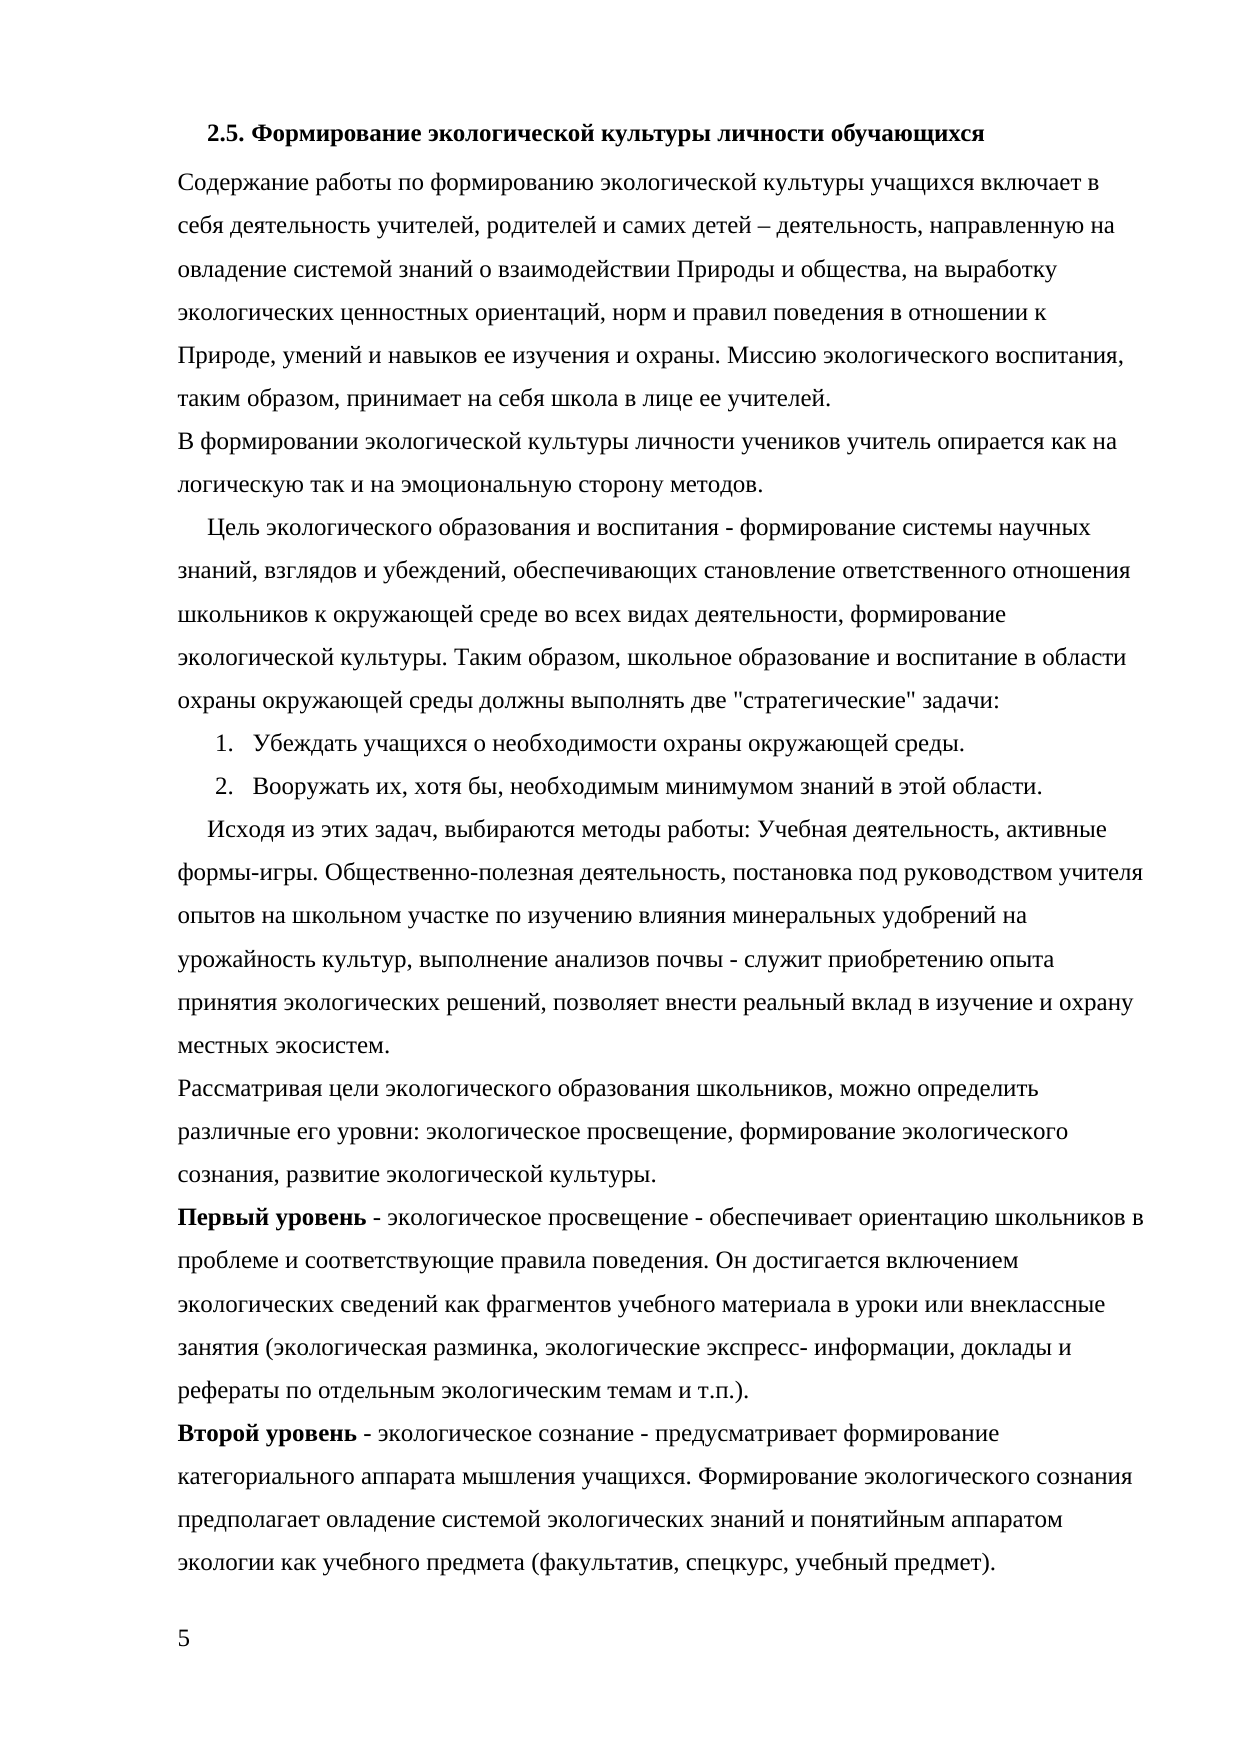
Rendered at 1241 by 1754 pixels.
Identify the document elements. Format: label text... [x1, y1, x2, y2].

list Убеждать учащихся о необходимости охраны окружающей среды. [215, 728, 1152, 757]
text Первый уровень - экологическое просвещение - обеспечивает ориентацию школьников в проблеме и соответствующие правила поведения. Он достигается включением экологических сведений как фрагментов учебного материала в уроки или внеклассные занятия (экологическая разминка, экологические экспресс- информации, доклады и рефераты по отдельным экологическим темам и т.п.). [177, 1202, 1152, 1404]
text Второй уровень - экологическое сознание - предусматривает формирование категориального аппарата мышления учащихся. Формирование экологического сознания предполагает овладение системой экологических знаний и понятийным аппаратом экологии как учебного предмета (факультатив, спецкурс, учебный предмет). [177, 1418, 1152, 1576]
text Содержание работы по формированию экологической культуры учащихся включает в себя деятельность учителей, родителей и самих детей – деятельность, направленную на овладение системой знаний о взаимодействии Природы и общества, на выработку экологических ценностных ориентаций, норм и правил поведения в отношении к Природе, умений и навыков ее изучения и охраны. Миссию экологического воспитания, таким образом, принимает на себя школа в лице ее учителей. [177, 167, 1152, 412]
text Исходя из этих задач, выбираются методы работы: Учебная деятельность, активные формы-игры. Общественно-полезная деятельность, постановка под руководством учителя опытов на школьном участке по изучению влияния минеральных удобрений на урожайность культур, выполнение анализов почвы - служит приобретению опыта принятия экологических решений, позволяет внести реальный вклад в изучение и охрану местных экосистем. [177, 814, 1152, 1059]
list Вооружать их, хотя бы, необходимым минимумом знаний в этой области. [215, 771, 1152, 800]
text Цель экологического образования и воспитания - формирование системы научных знаний, взглядов и убеждений, обеспечивающих становление ответственного отношения школьников к окружающей среде во всех видах деятельности, формирование экологической культуры. Таким образом, школьное образование и воспитание в области охраны окружающей среды должны выполнять две "стратегические" задачи: [177, 512, 1152, 714]
subtitle Формирование экологической культуры личности обучающихся [207, 118, 1152, 147]
text Рассматривая цели экологического образования школьников, можно определить различные его уровни: экологическое просвещение, формирование экологического сознания, развитие экологической культуры. [177, 1073, 1152, 1188]
text В формировании экологической культуры личности учеников учитель опирается как на логическую так и на эмоциональную сторону методов. [177, 426, 1152, 498]
